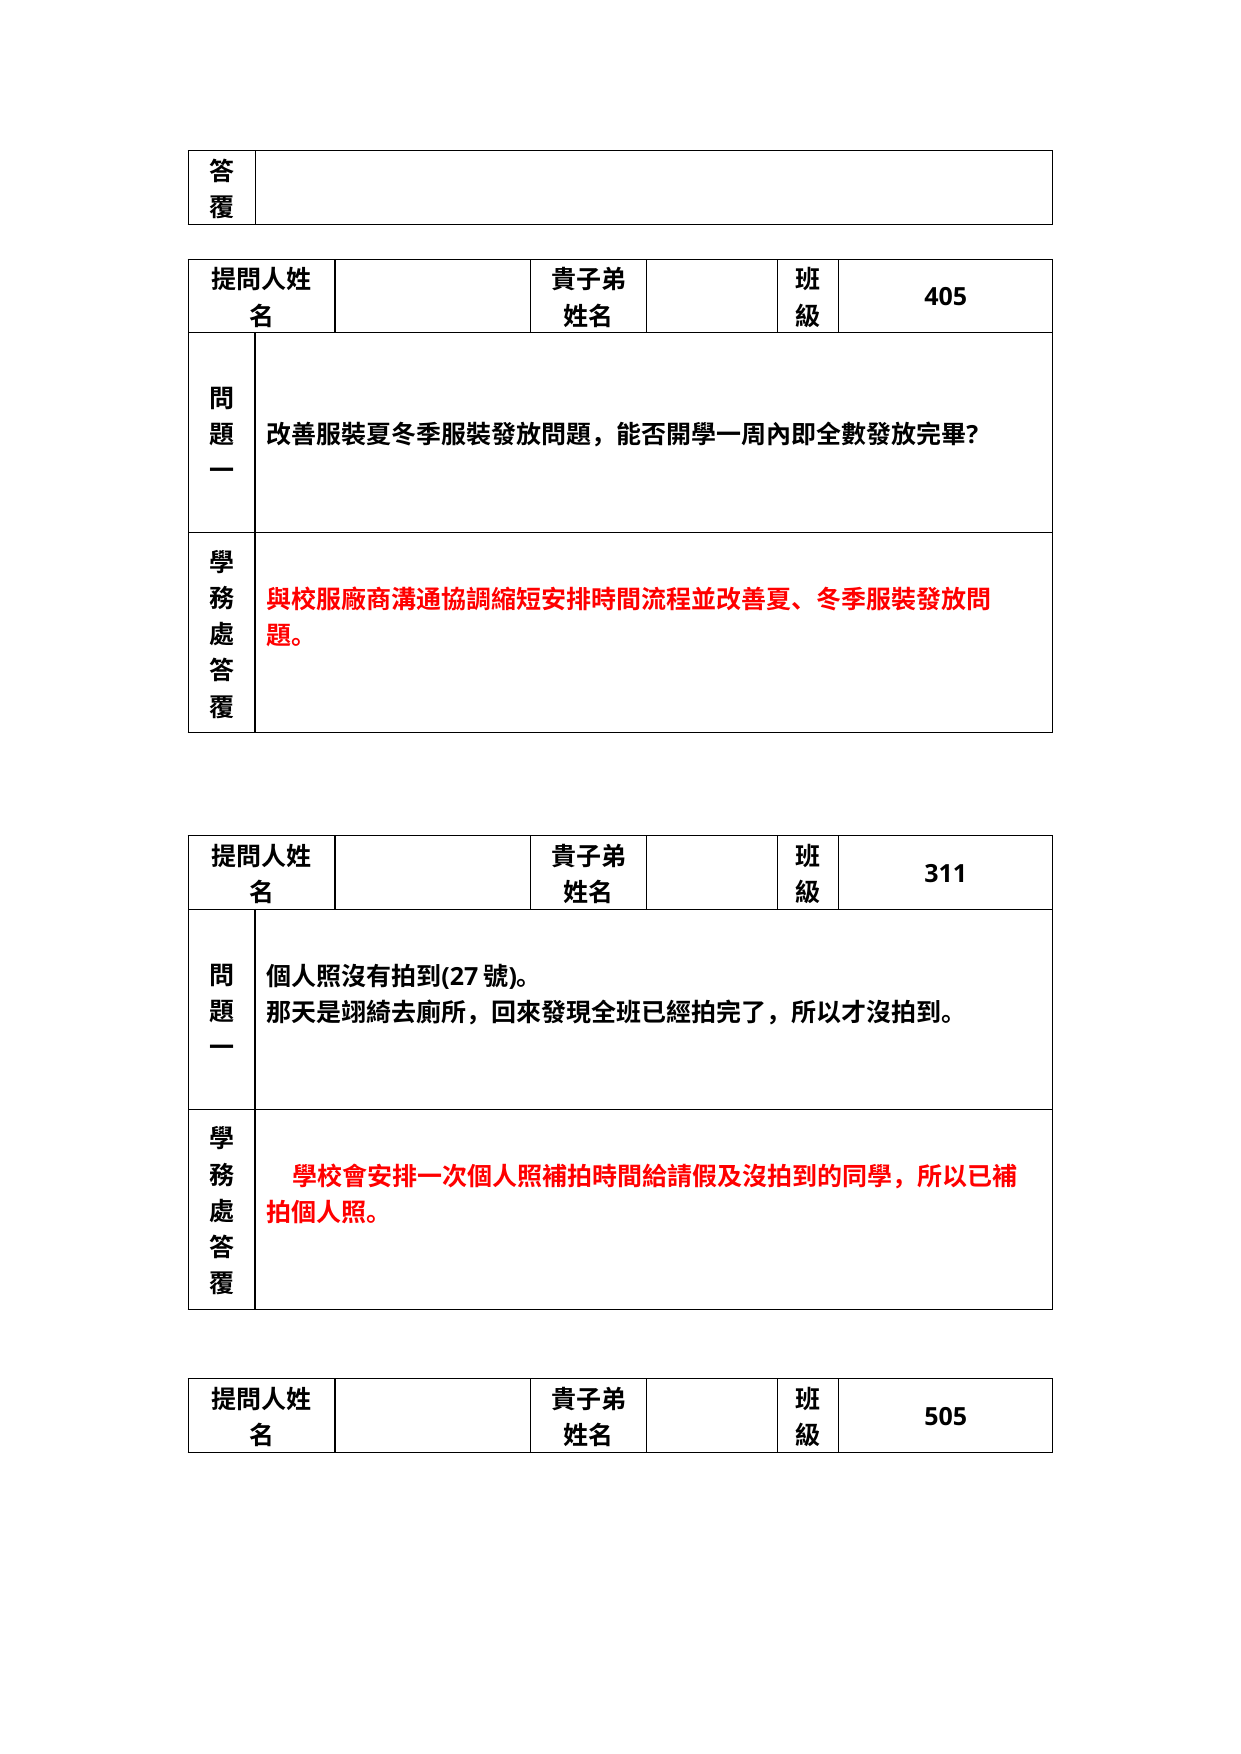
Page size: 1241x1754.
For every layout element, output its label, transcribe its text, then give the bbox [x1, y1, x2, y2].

table_header 貴子弟姓名 [531, 1379, 646, 1452]
table_header 班級 [778, 1379, 838, 1452]
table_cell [256, 151, 1052, 223]
table_cell 與校服廠商溝通協調縮短安排時間流程並改善夏、冬季服裝發放問題。 [256, 533, 1052, 732]
table_header 提問人姓名 [189, 1379, 334, 1452]
table_cell 個人照沒有拍到(27號)。 那天是翊綺去廁所，回來發現全班已經拍完了，所以才沒拍到。 [256, 910, 1052, 1109]
table_cell 學務處答覆 [189, 533, 254, 732]
table_header 提問人姓名 [189, 260, 334, 332]
table_header [647, 1379, 777, 1452]
table_cell 學校會安排一次個人照補拍時間給請假及沒拍到的同學，所以已補拍個人照。 [256, 1110, 1052, 1309]
table_header 班級 [778, 260, 838, 332]
table_cell 學務處答覆 [189, 151, 255, 223]
table_header 貴子弟姓名 [531, 260, 646, 332]
table_header 311 [839, 836, 1052, 909]
table_header 405 [839, 260, 1052, 332]
table_header 505 [839, 1379, 1052, 1452]
table_header 提問人姓名 [189, 836, 334, 909]
table_cell 問 題 一 [189, 910, 254, 1109]
table_header [336, 1379, 530, 1452]
table_header [647, 260, 777, 332]
table_header [336, 260, 530, 332]
table_cell 問 題 一 [189, 333, 254, 532]
table_header [336, 836, 530, 909]
table_header 貴子弟姓名 [531, 836, 646, 909]
table_cell 改善服裝夏冬季服裝發放問題，能否開學一周內即全數發放完畢? [256, 333, 1052, 532]
table_cell 學務處答覆 [189, 1110, 254, 1309]
table_header [647, 836, 777, 909]
table_header 班級 [778, 836, 838, 909]
